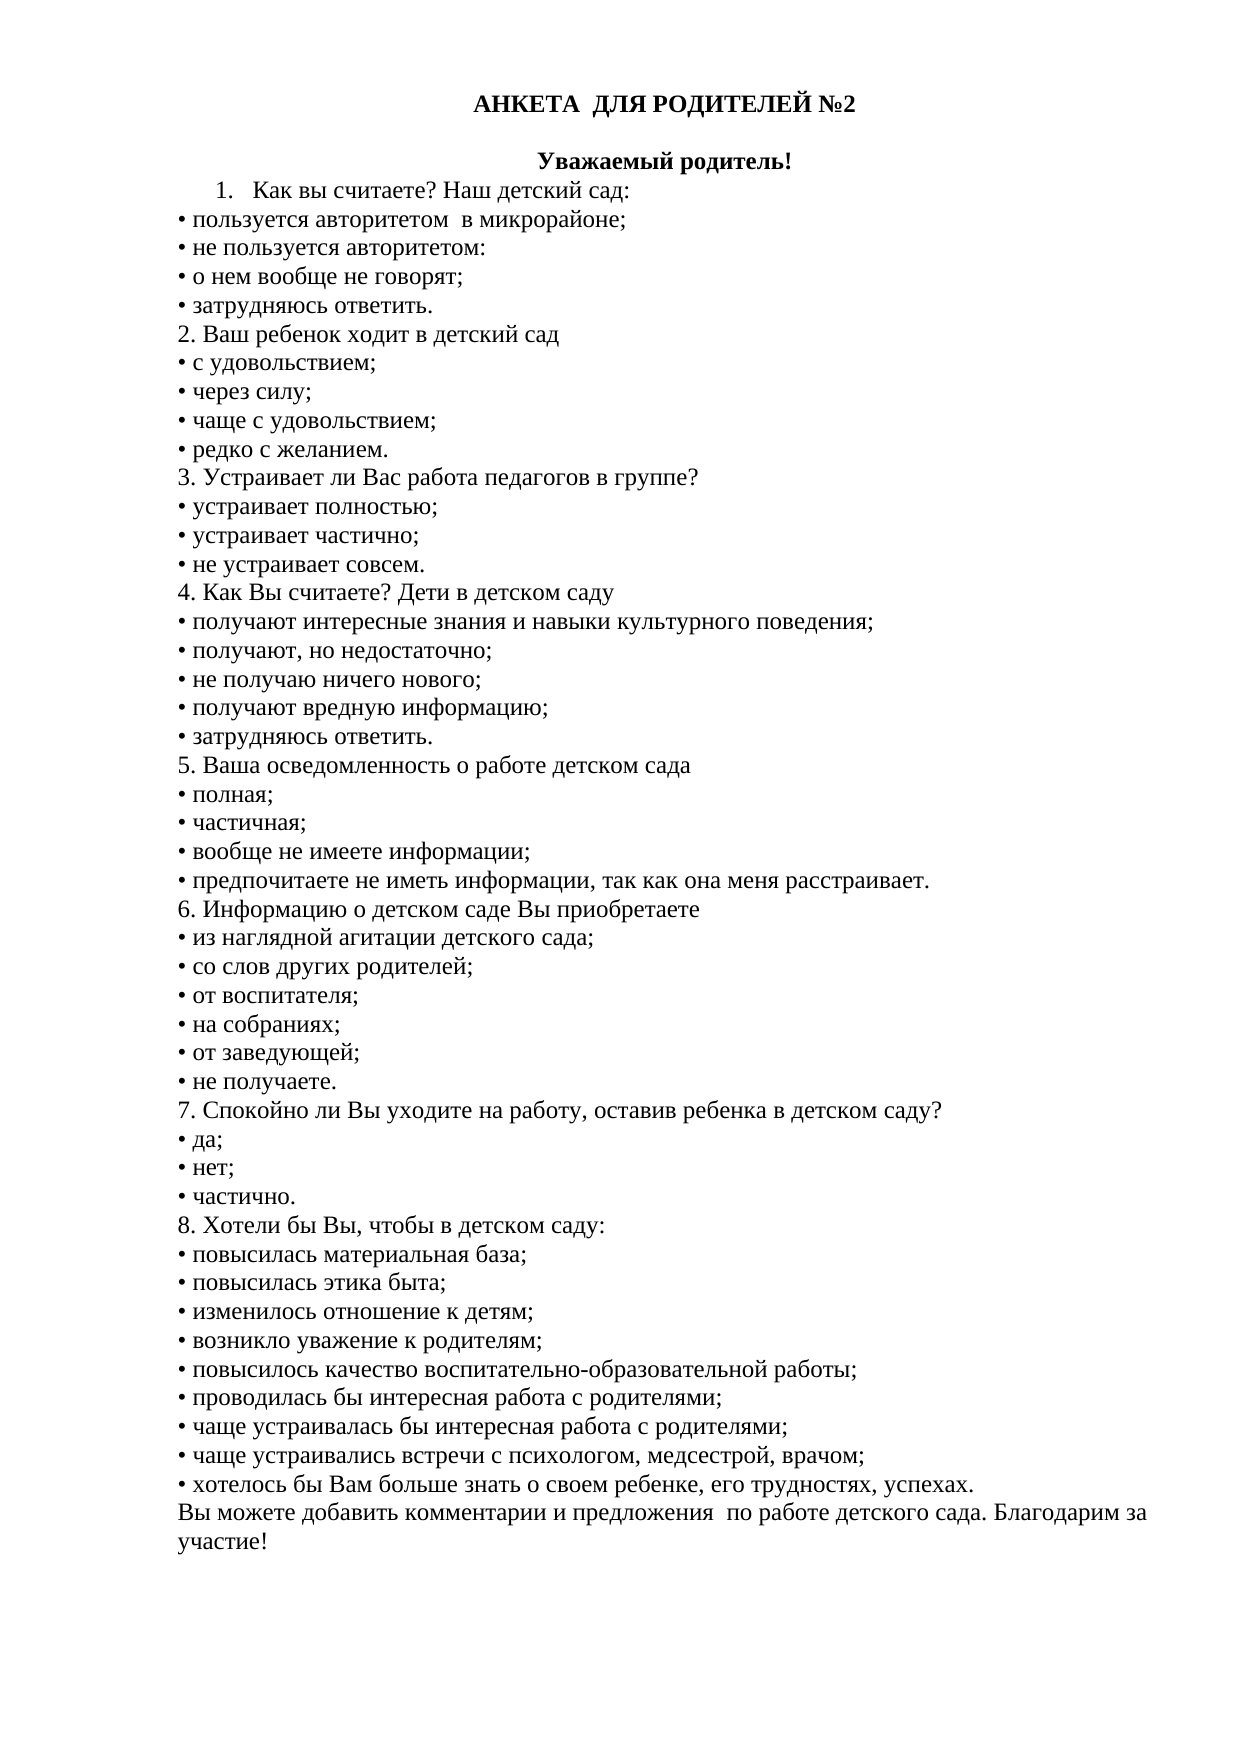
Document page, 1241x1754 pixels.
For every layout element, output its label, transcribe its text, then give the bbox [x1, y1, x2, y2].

text • хотелось бы Вам больше знать о своем ребенке, его трудностях, успехах. [177, 1469, 1152, 1497]
text • предпочитаете не иметь информации, так как она меня расстраивает. [177, 865, 1152, 894]
text • на собраниях; [177, 1009, 1152, 1037]
text • проводилась бы интересная работа с родителями; [177, 1382, 1152, 1411]
text 6. Информацию о детском саде Вы приобретаете [177, 894, 1152, 922]
text • получают вредную информацию; [177, 692, 1152, 721]
text • пользуется авторитетом в микрорайоне; [177, 204, 1152, 232]
text • частично. [177, 1181, 1152, 1210]
text • возникло уважение к родителям; [177, 1325, 1152, 1354]
text 5. Ваша осведомленность о работе детском сада [177, 750, 1152, 779]
text • через силу; [177, 376, 1152, 405]
text • не устраивает совсем. [177, 549, 1152, 577]
text • повысилась материальная база; [177, 1239, 1152, 1267]
text • затрудняюсь ответить. [177, 290, 1152, 319]
text • нет; [177, 1152, 1152, 1181]
text • затрудняюсь ответить. [177, 721, 1152, 750]
text 8. Хотели бы Вы, чтобы в детском саду: [177, 1210, 1152, 1239]
text • чаще с удовольствием; [177, 405, 1152, 434]
text • о нем вообще не говорят; [177, 261, 1152, 290]
text • частичная; [177, 807, 1152, 836]
text • редко с желанием. [177, 434, 1152, 462]
text • устраивает частично; [177, 520, 1152, 549]
text • получают, но недостаточно; [177, 635, 1152, 664]
text 4. Как Вы считаете? Дети в детском саду [177, 577, 1152, 606]
text • не пользуется авторитетом: [177, 232, 1152, 261]
text 2. Ваш ребенок ходит в детский сад [177, 319, 1152, 347]
text • от воспитателя; [177, 980, 1152, 1009]
text • получают интересные знания и навыки культурного поведения; [177, 606, 1152, 635]
text • не получаю ничего нового; [177, 664, 1152, 692]
text • вообще не имеете информации; [177, 836, 1152, 865]
text • из наглядной агитации детского сада; [177, 922, 1152, 951]
text • да; [177, 1124, 1152, 1152]
text • чаще устраивалась бы интересная работа с родителями; [177, 1411, 1152, 1440]
text • повысилось качество воспитательно-образовательной работы; [177, 1354, 1152, 1382]
text Вы можете добавить комментарии и предложения по работе детского сада. Благодарим за участие! [177, 1497, 1152, 1555]
text • со слов других родителей; [177, 951, 1152, 980]
text АНКЕТА ДЛЯ РОДИТЕЛЕЙ №2 [177, 89, 1152, 117]
text • не получаете. [177, 1066, 1152, 1095]
text • полная; [177, 779, 1152, 807]
text • с удовольствием; [177, 347, 1152, 376]
text • чаще устраивались встречи с психологом, медсестрой, врачом; [177, 1440, 1152, 1469]
text 7. Спокойно ли Вы уходите на работу, оставив ребенка в детском саду? [177, 1095, 1152, 1124]
text • изменилось отношение к детям; [177, 1296, 1152, 1325]
text 3. Устраивает ли Вас работа педагогов в группе? [177, 462, 1152, 491]
list Как вы считаете? Наш детский сад: [215, 175, 1152, 204]
text Уважаемый родитель! [177, 146, 1152, 175]
text • от заведующей; [177, 1037, 1152, 1066]
text • повысилась этика быта; [177, 1267, 1152, 1296]
text • устраивает полностью; [177, 491, 1152, 520]
